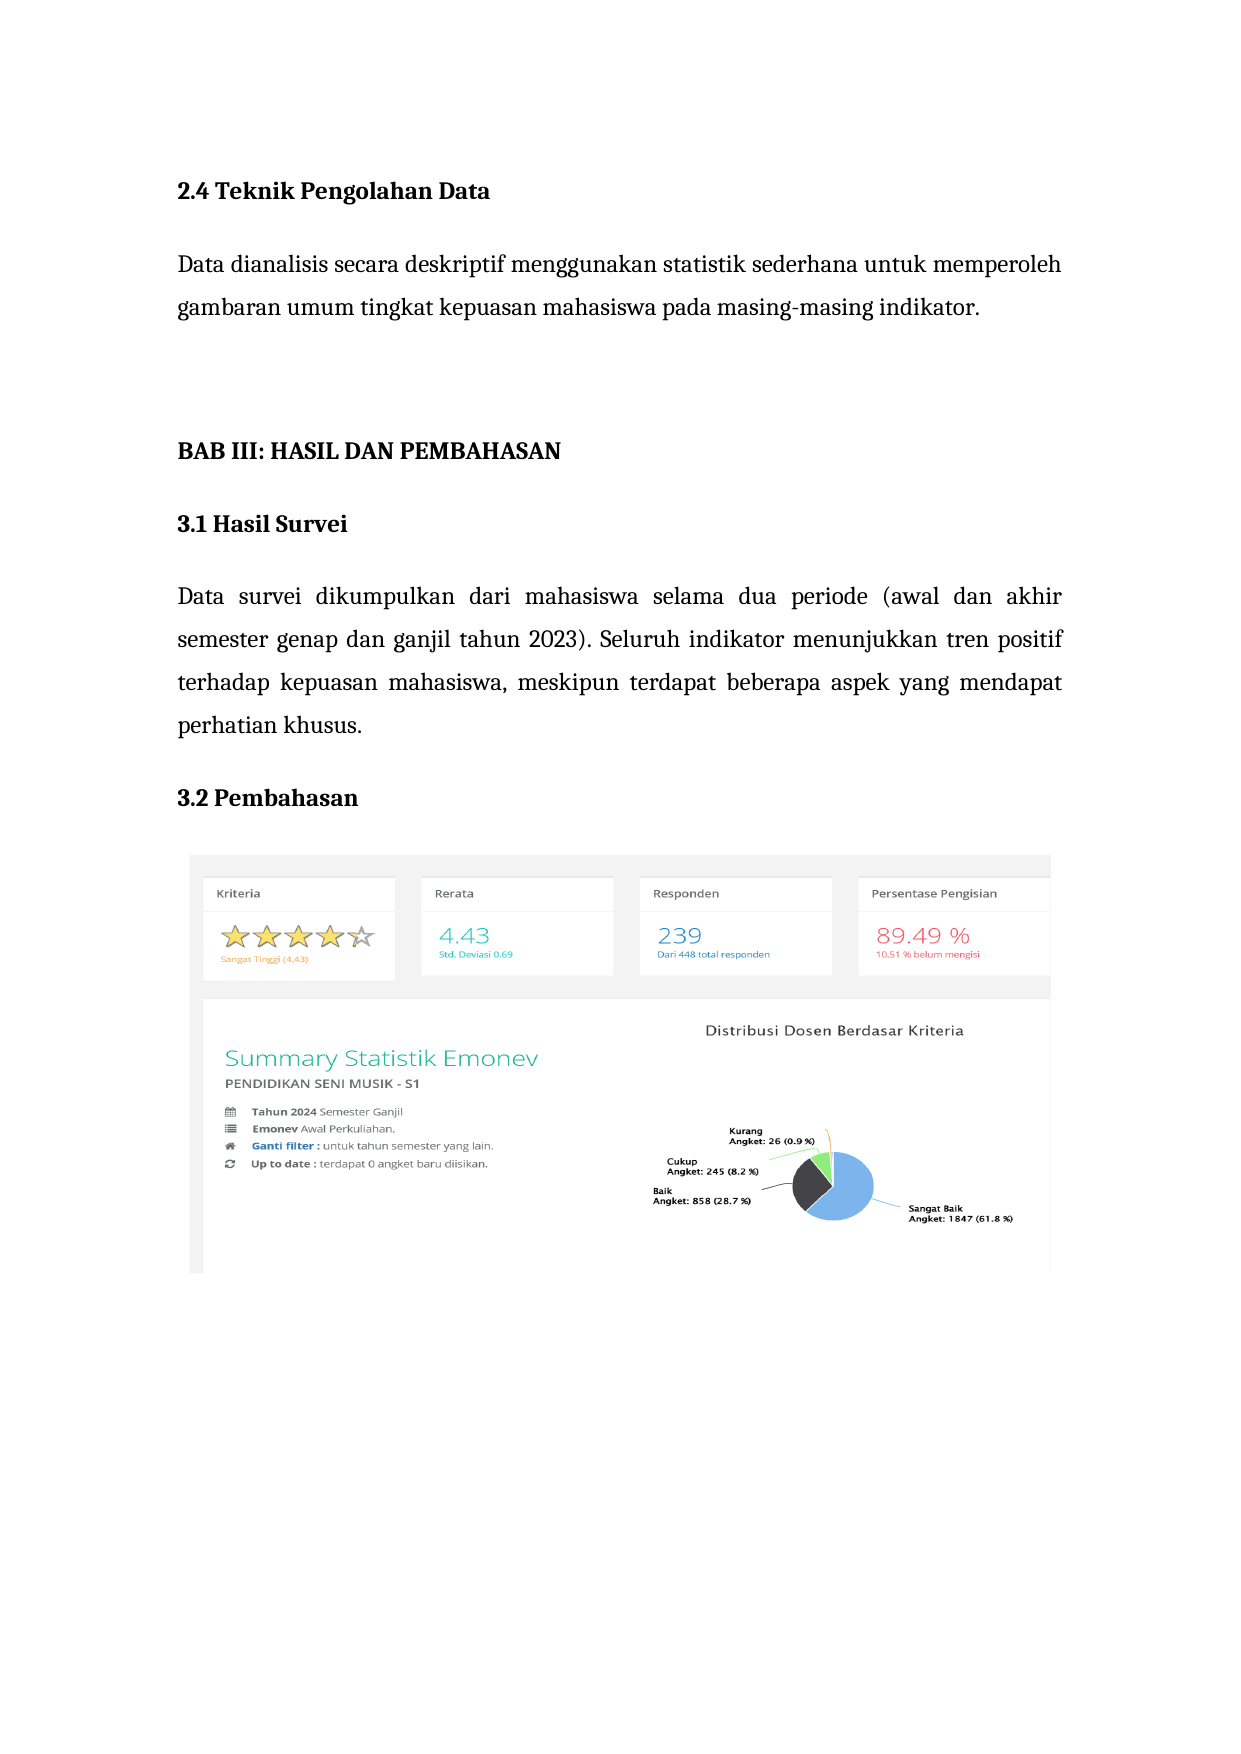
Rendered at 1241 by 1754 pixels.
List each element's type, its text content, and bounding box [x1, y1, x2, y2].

text 3.2 Pembahasan [177, 783, 1063, 812]
text 2.4 Teknik Pengolahan Data [177, 177, 1063, 206]
text Data survei dikumpulkan dari mahasiswa selama dua periode (awal dan akhir semester genap dan ganjil tahun 2023). Seluruh indikator menunjukkan tren positif terhadap kepuasan mahasiswa, meskipun terdapat beberapa aspek yang mendapat perhatian khusus. [177, 582, 1063, 740]
text Data dianalisis secara deskriptif menggunakan statistik sederhana untuk memperoleh gambaran umum tingkat kepuasan mahasiswa pada masing-masing indikator. [177, 249, 1063, 321]
text 3.1 Hasil Survei [177, 509, 1063, 538]
text BAB III: HASIL DAN PEMBAHASAN [177, 437, 1063, 466]
picture [189, 855, 1051, 1273]
